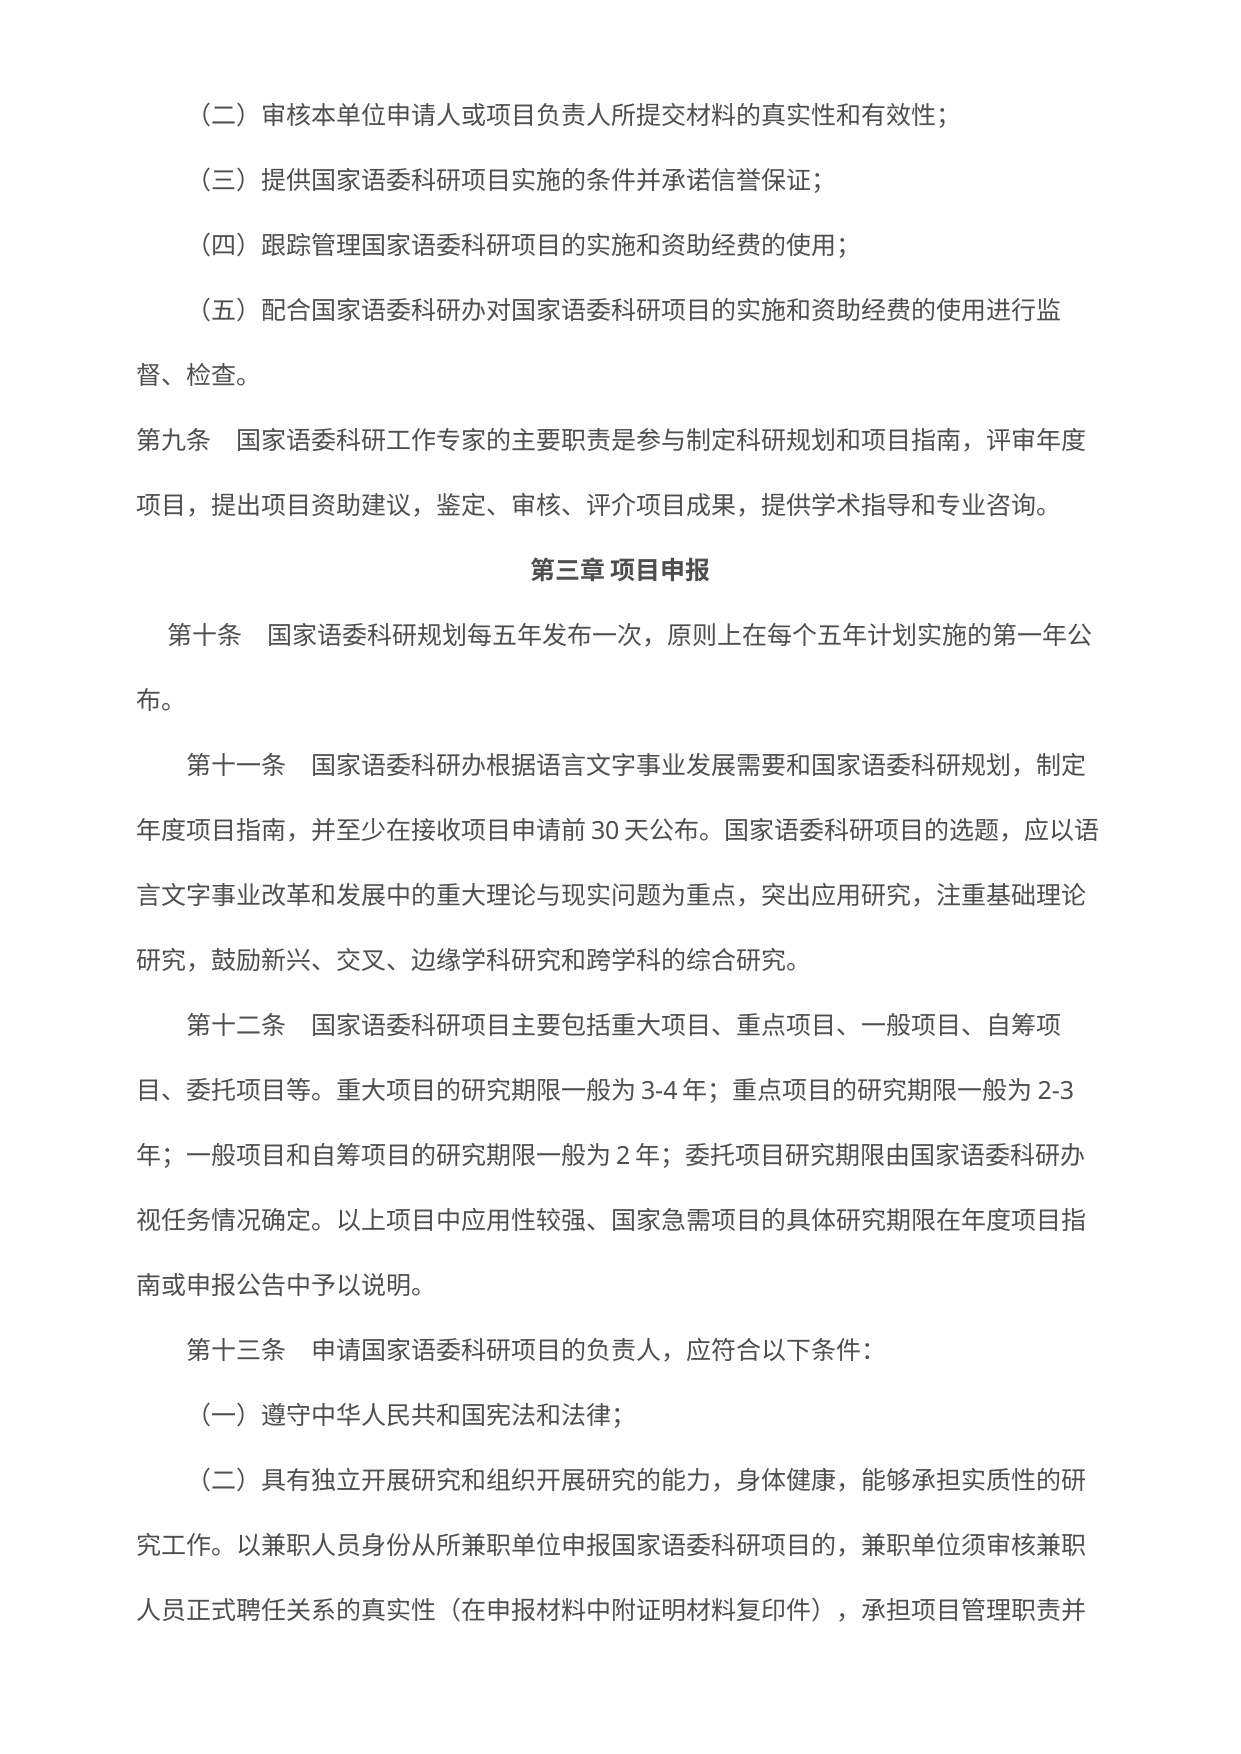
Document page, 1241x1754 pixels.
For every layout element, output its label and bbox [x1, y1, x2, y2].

table_cell [112, 81, 1128, 1641]
